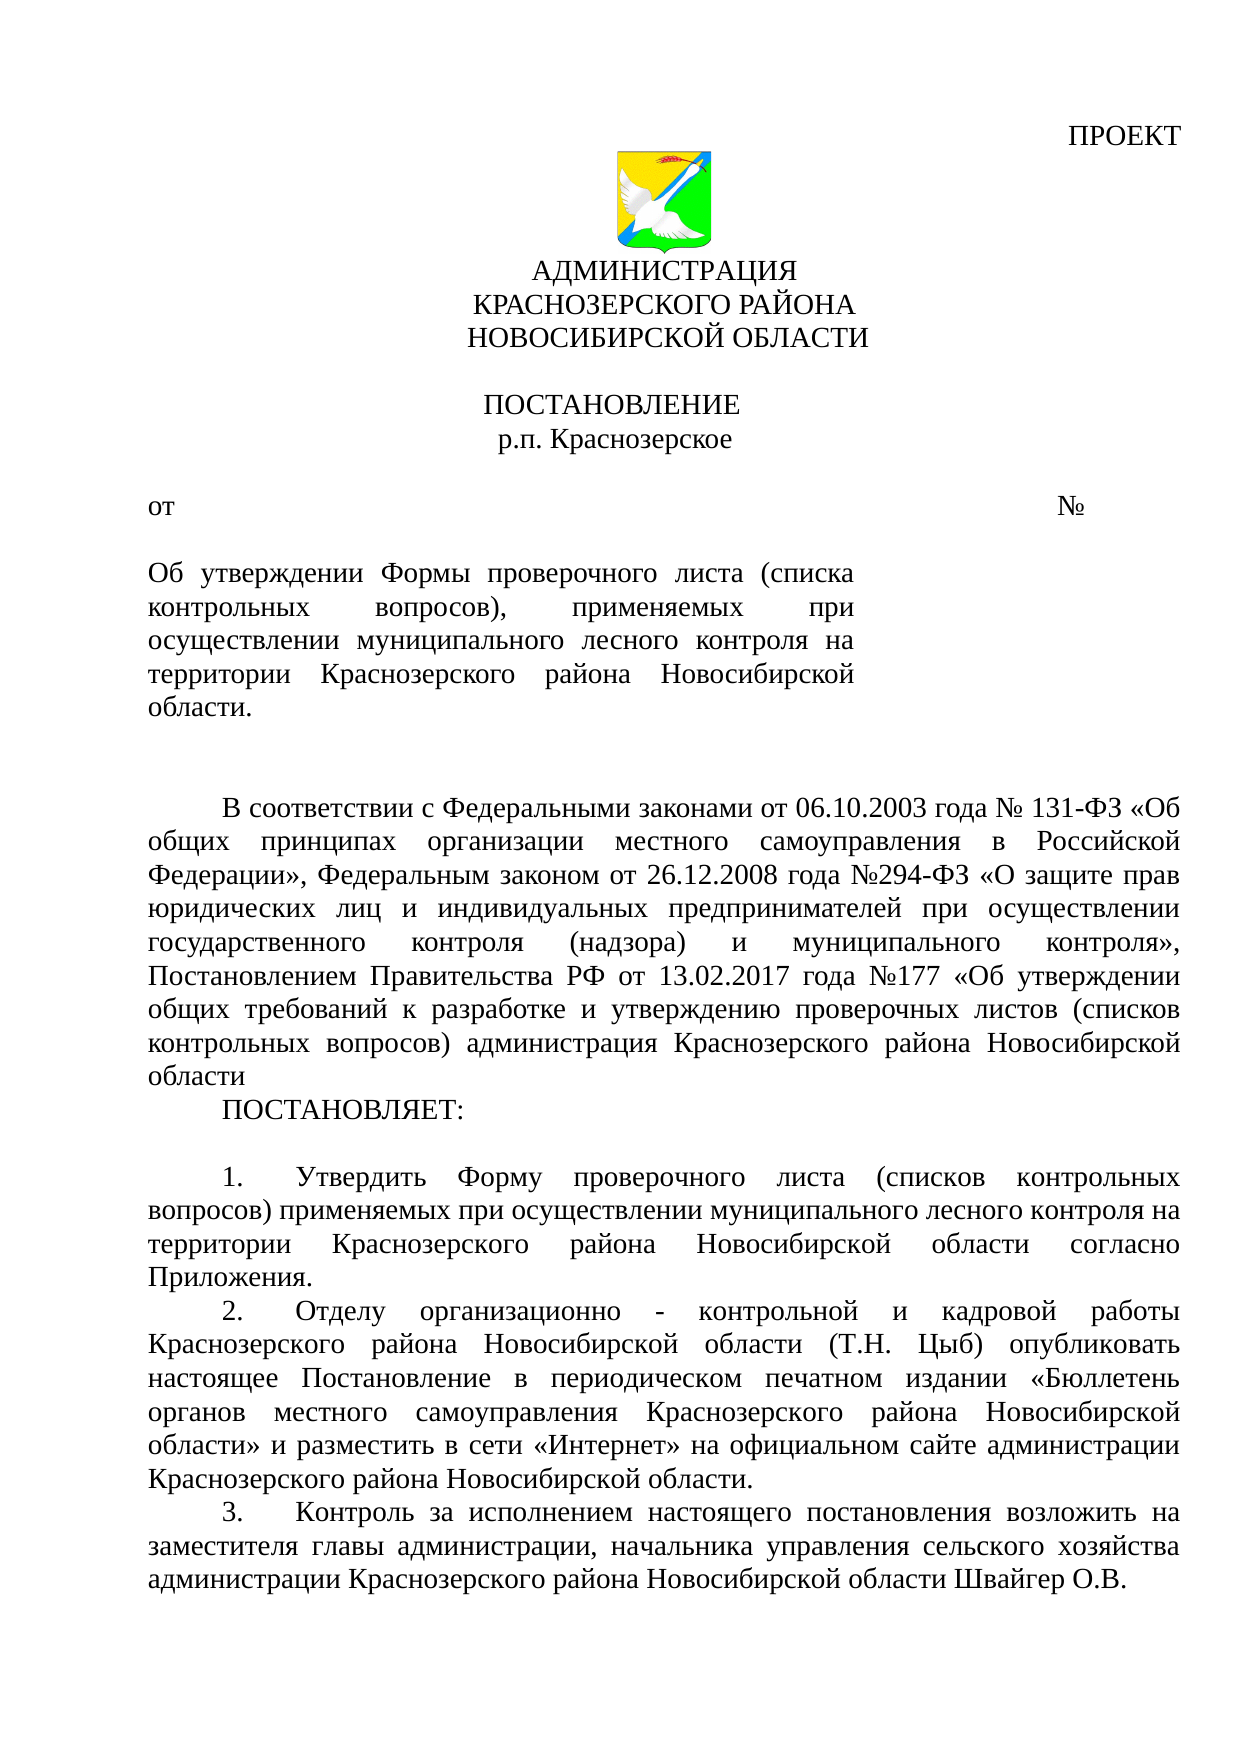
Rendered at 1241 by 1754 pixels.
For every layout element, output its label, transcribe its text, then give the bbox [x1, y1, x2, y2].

text НОВОСИБИРСКОЙ ОБЛАСТИ [148, 320, 1181, 354]
text р.п. Краснозерское [148, 421, 1181, 454]
text ПРОЕКТ [148, 118, 1181, 152]
list Утвердить Форму проверочного листа (списков контрольных вопросов) применяемых при осуществлении муниципального лесного контроля на территории Краснозерского района Новосибирской области согласно Приложения. [148, 1159, 1181, 1293]
list Отделу организационно - контрольной и кадровой работы Краснозерского района Новосибирской области (Т.Н. Цыб) опубликовать настоящее Постановление в периодическом печатном издании «Бюллетень органов местного самоуправления Краснозерского района Новосибирской области» и разместить в сети «Интернет» на официальном сайте администрации Краснозерского района Новосибирской области. [148, 1293, 1181, 1494]
text ПОСТАНОВЛЯЕТ: [148, 1092, 1181, 1125]
text ПОСТАНОВЛЕНИЕ [148, 387, 1181, 421]
text КРАСНОЗЕРСКОГО РАЙОНА [148, 287, 1181, 320]
picture [617, 151, 712, 254]
text от № [148, 488, 1181, 522]
text АДМИНИСТРАЦИЯ [148, 253, 1181, 287]
text Об утверждении Формы проверочного листа (списка контрольных вопросов), применяемых при осуществлении муниципального лесного контроля на территории Краснозерского района Новосибирской области. [148, 555, 854, 723]
text В соответствии с Федеральными законами от 06.10.2003 года № 131-ФЗ «Об общих принципах организации местного самоуправления в Российской Федерации», Федеральным законом от 26.12.2008 года №294-ФЗ «О защите прав юридических лиц и индивидуальных предпринимателей при осуществлении государственного контроля (надзора) и муниципального контроля», Постановлением Правительства РФ от 13.02.2017 года №177 «Об утверждении общих требований к разработке и утверждению проверочных листов (списков контрольных вопросов) администрация Краснозерского района Новосибирской области [148, 790, 1181, 1092]
list Контроль за исполнением настоящего постановления возложить на заместителя главы администрации, начальника управления сельского хозяйства администрации Краснозерского района Новосибирской области Швайгер О.В. [148, 1494, 1181, 1595]
